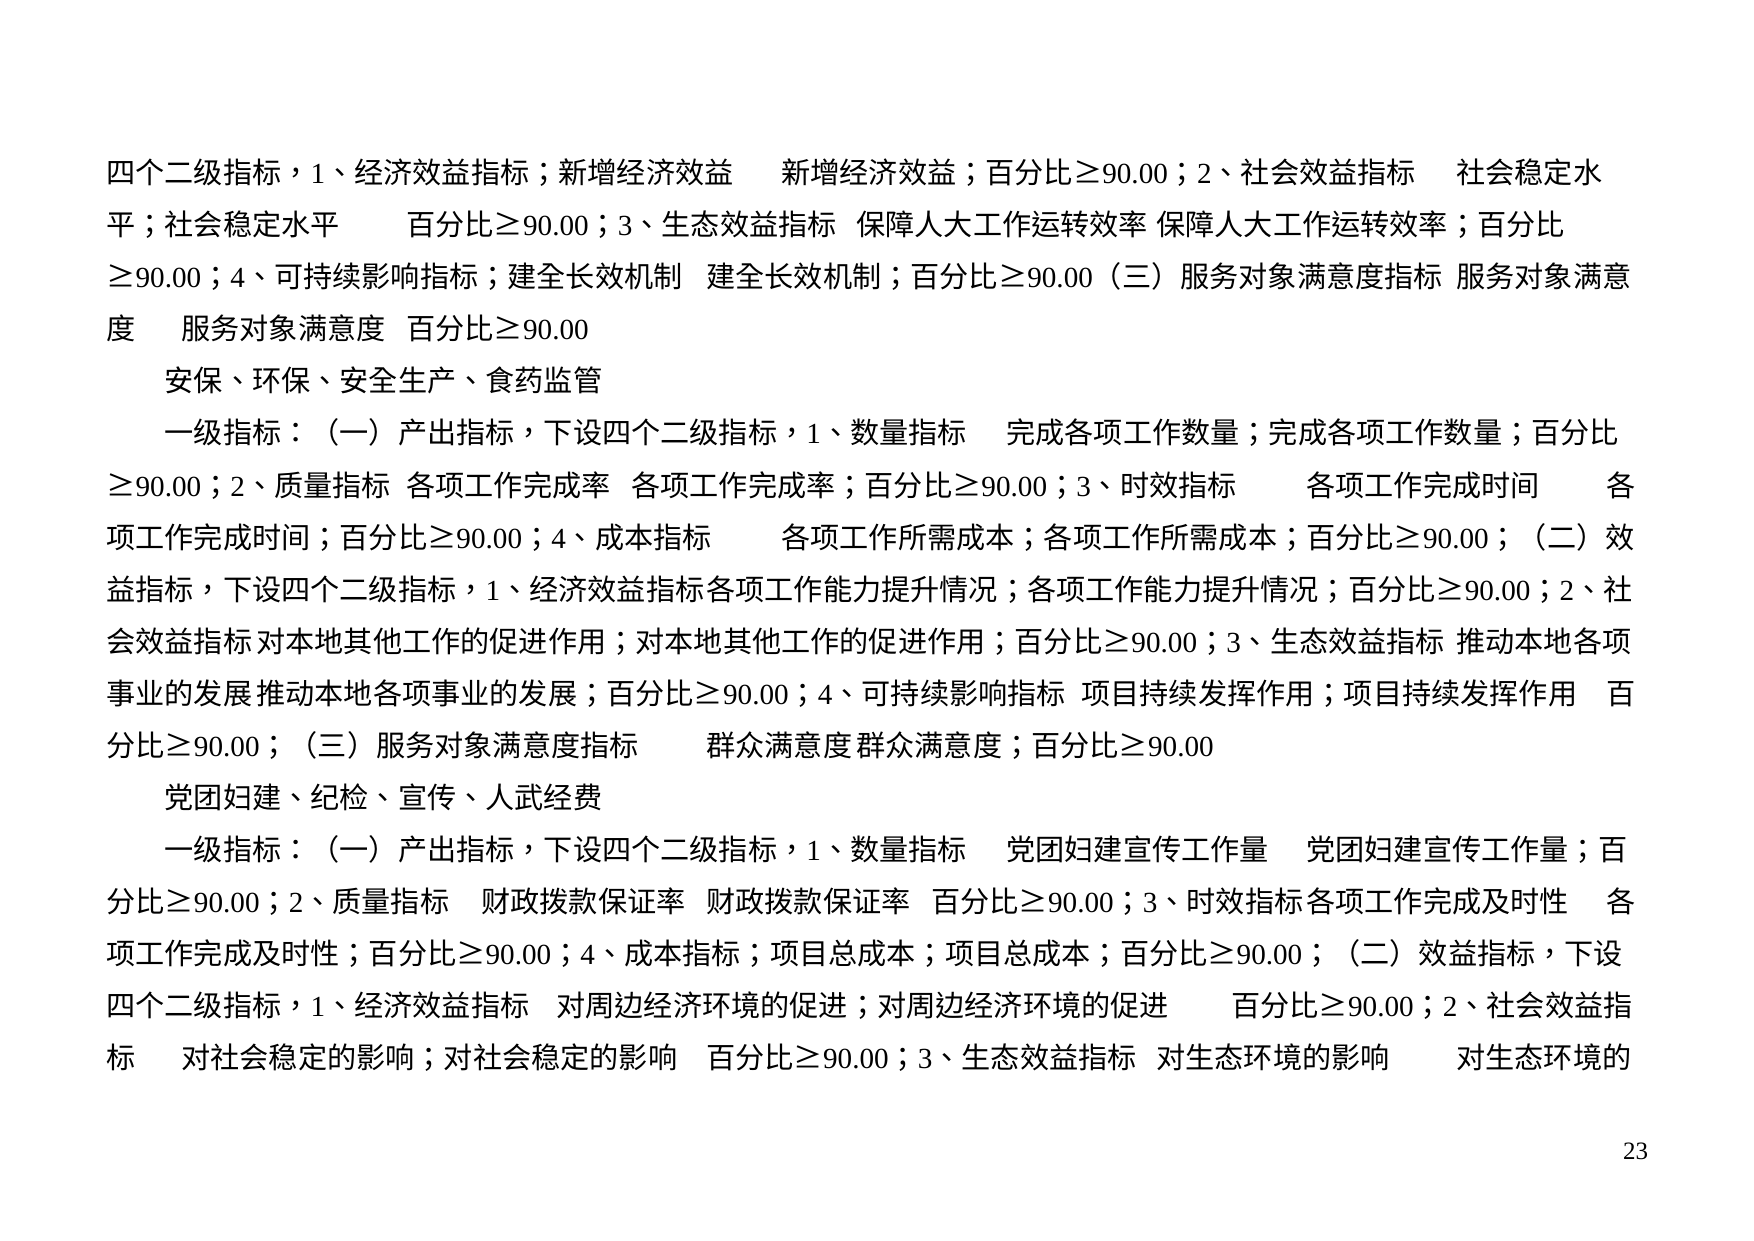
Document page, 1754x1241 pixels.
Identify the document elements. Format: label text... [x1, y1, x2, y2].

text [106, 142, 1648, 350]
text 安保、环保、安全生产、食药监管 [106, 350, 1648, 402]
text 一级指标：（一）产出指标，下设四个二级指标，1、数量指标 完成各项工作数量；完成各项工作数量；百分比≥90.00；2、质量指标 各项工作完成率 各项工作完成率；百分比≥90.00；3、时效指标 各项工作完成时间 各项工作完成时间；百分比≥90.00；4、成本指标 各项工作所需成本；各项工作所需成本；百分比≥90.00；（二）效益指标，下设四个二级指标，1、经济效益指标 各项工作能力提升情况；各项工作能力提升情况；百分比≥90.00；2、社会效益指标 对本地其他工作的促进作用；对本地其他工作的促进作用；百分比≥90.00；3、生态效益指标 推动本地各项事业的发展 推动本地各项事业的发展；百分比≥90.00；4、可持续影响指标 项目持续发挥作用；项目持续发挥作用 百分比≥90.00；（三）服务对象满意度指标 群众满意度 群众满意度；百分比≥90.00 [106, 402, 1648, 767]
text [106, 819, 1648, 1079]
text 党团妇建、纪检、宣传、人武经费 [106, 767, 1648, 819]
